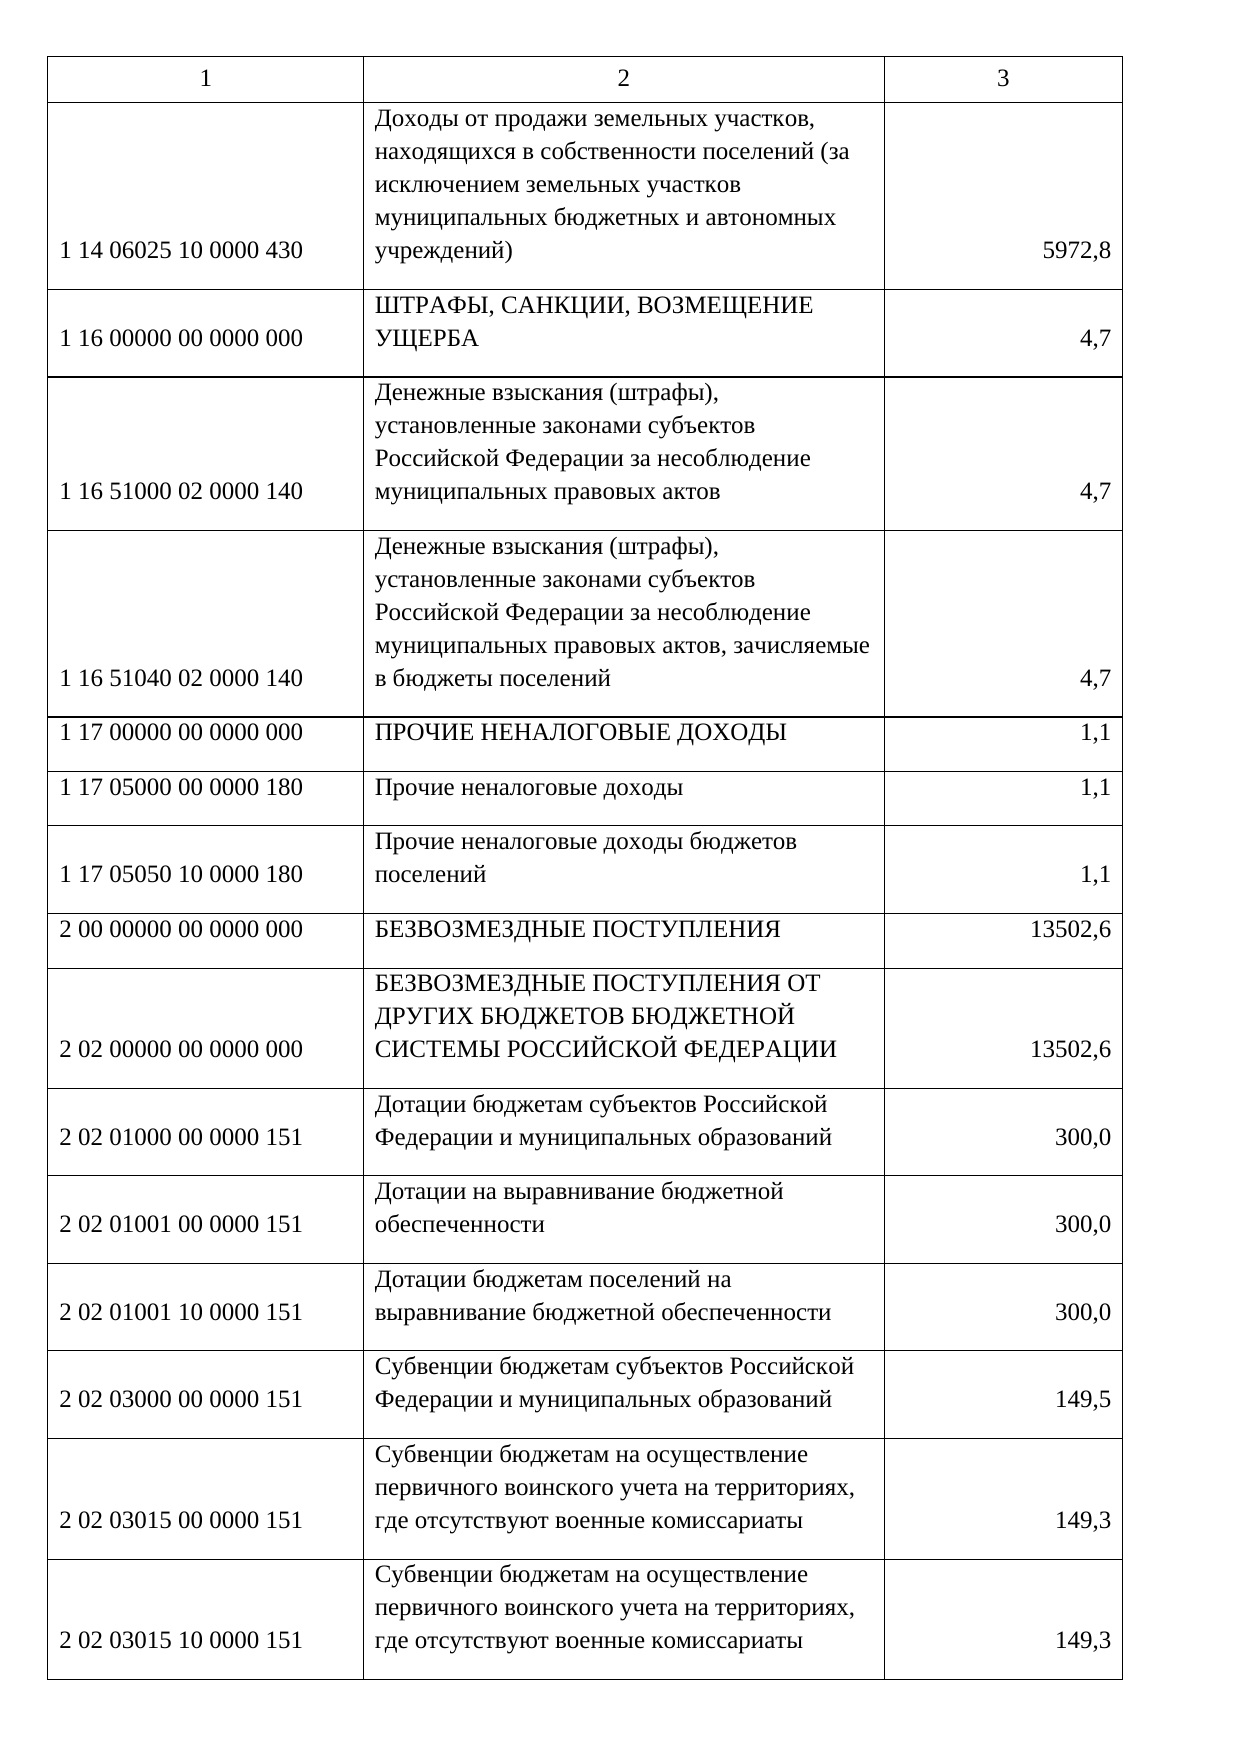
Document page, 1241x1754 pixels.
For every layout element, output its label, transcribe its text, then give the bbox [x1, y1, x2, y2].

table_cell 149,5 [885, 1351, 1122, 1438]
table_cell Дотации бюджетам субъектов Российской Федерации и муниципальных образований [364, 1089, 884, 1175]
table_cell Прочие неналоговые доходы бюджетов поселений [364, 826, 884, 913]
table_cell БЕЗВОЗМЕЗДНЫЕ ПОСТУПЛЕНИЯ ОТ ДРУГИХ БЮДЖЕТОВ БЮДЖЕТНОЙ СИСТЕМЫ РОССИЙСКОЙ ФЕДЕРАЦИИ [364, 969, 884, 1088]
table_cell Денежные взыскания (штрафы), установленные законами субъектов Российской Федерации за несоблюдение муниципальных правовых актов, зачисляемые в бюджеты поселений [364, 531, 884, 716]
table_cell 5972,8 [885, 103, 1122, 289]
table_cell 4,7 [885, 378, 1122, 530]
table_cell 2 02 00000 00 0000 000 [48, 969, 363, 1088]
table_cell 1 16 00000 00 0000 000 [48, 290, 363, 376]
table_cell Денежные взыскания (штрафы), установленные законами субъектов Российской Федерации за несоблюдение муниципальных правовых актов [364, 378, 884, 530]
table_cell 2 02 03015 10 0000 151 [48, 1560, 363, 1679]
table_cell 1 17 05050 10 0000 180 [48, 826, 363, 913]
table_cell 149,3 [885, 1439, 1122, 1558]
table_cell Дотации на выравнивание бюджетной обеспеченности [364, 1176, 884, 1263]
table_cell 1 17 05000 00 0000 180 [48, 772, 363, 825]
table_cell Дотации бюджетам поселений на выравнивание бюджетной обеспеченности [364, 1264, 884, 1350]
table_cell 300,0 [885, 1176, 1122, 1263]
table_cell 2 02 01001 10 0000 151 [48, 1264, 363, 1350]
table_cell 4,7 [885, 531, 1122, 716]
table_cell Субвенции бюджетам субъектов Российской Федерации и муниципальных образований [364, 1351, 884, 1438]
table_cell 4,7 [885, 290, 1122, 376]
table_cell Доходы от продажи земельных участков, находящихся в собственности поселений (за исключением земельных участков муниципальных бюджетных и автономных учреждений) [364, 103, 884, 289]
table_cell 300,0 [885, 1264, 1122, 1350]
table_cell Субвенции бюджетам на осуществление первичного воинского учета на территориях, где отсутствуют военные комиссариаты [364, 1439, 884, 1558]
table_cell 2 02 01000 00 0000 151 [48, 1089, 363, 1175]
table_cell БЕЗВОЗМЕЗДНЫЕ ПОСТУПЛЕНИЯ [364, 914, 884, 967]
table_header 3 [885, 57, 1122, 102]
table_header 1 [48, 57, 363, 102]
table_cell 1 17 00000 00 0000 000 [48, 718, 363, 771]
table_cell 2 02 03000 00 0000 151 [48, 1351, 363, 1438]
table_cell ПРОЧИЕ НЕНАЛОГОВЫЕ ДОХОДЫ [364, 718, 884, 771]
table_cell 1,1 [885, 772, 1122, 825]
table_cell 149,3 [885, 1560, 1122, 1679]
table_cell 2 00 00000 00 0000 000 [48, 914, 363, 967]
table_cell 1 16 51040 02 0000 140 [48, 531, 363, 716]
table_cell 13502,6 [885, 969, 1122, 1088]
table_cell Субвенции бюджетам на осуществление первичного воинского учета на территориях, где отсутствуют военные комиссариаты [364, 1560, 884, 1679]
table_cell ШТРАФЫ, САНКЦИИ, ВОЗМЕЩЕНИЕ УЩЕРБА [364, 290, 884, 376]
table_cell 1 14 06025 10 0000 430 [48, 103, 363, 289]
table_cell 1,1 [885, 718, 1122, 771]
table_cell 1 16 51000 02 0000 140 [48, 378, 363, 530]
table_cell 2 02 03015 00 0000 151 [48, 1439, 363, 1558]
table_cell 13502,6 [885, 914, 1122, 967]
table_cell 2 02 01001 00 0000 151 [48, 1176, 363, 1263]
table_cell 300,0 [885, 1089, 1122, 1175]
table_cell Прочие неналоговые доходы [364, 772, 884, 825]
table_cell 1,1 [885, 826, 1122, 913]
table_header 2 [364, 57, 884, 102]
